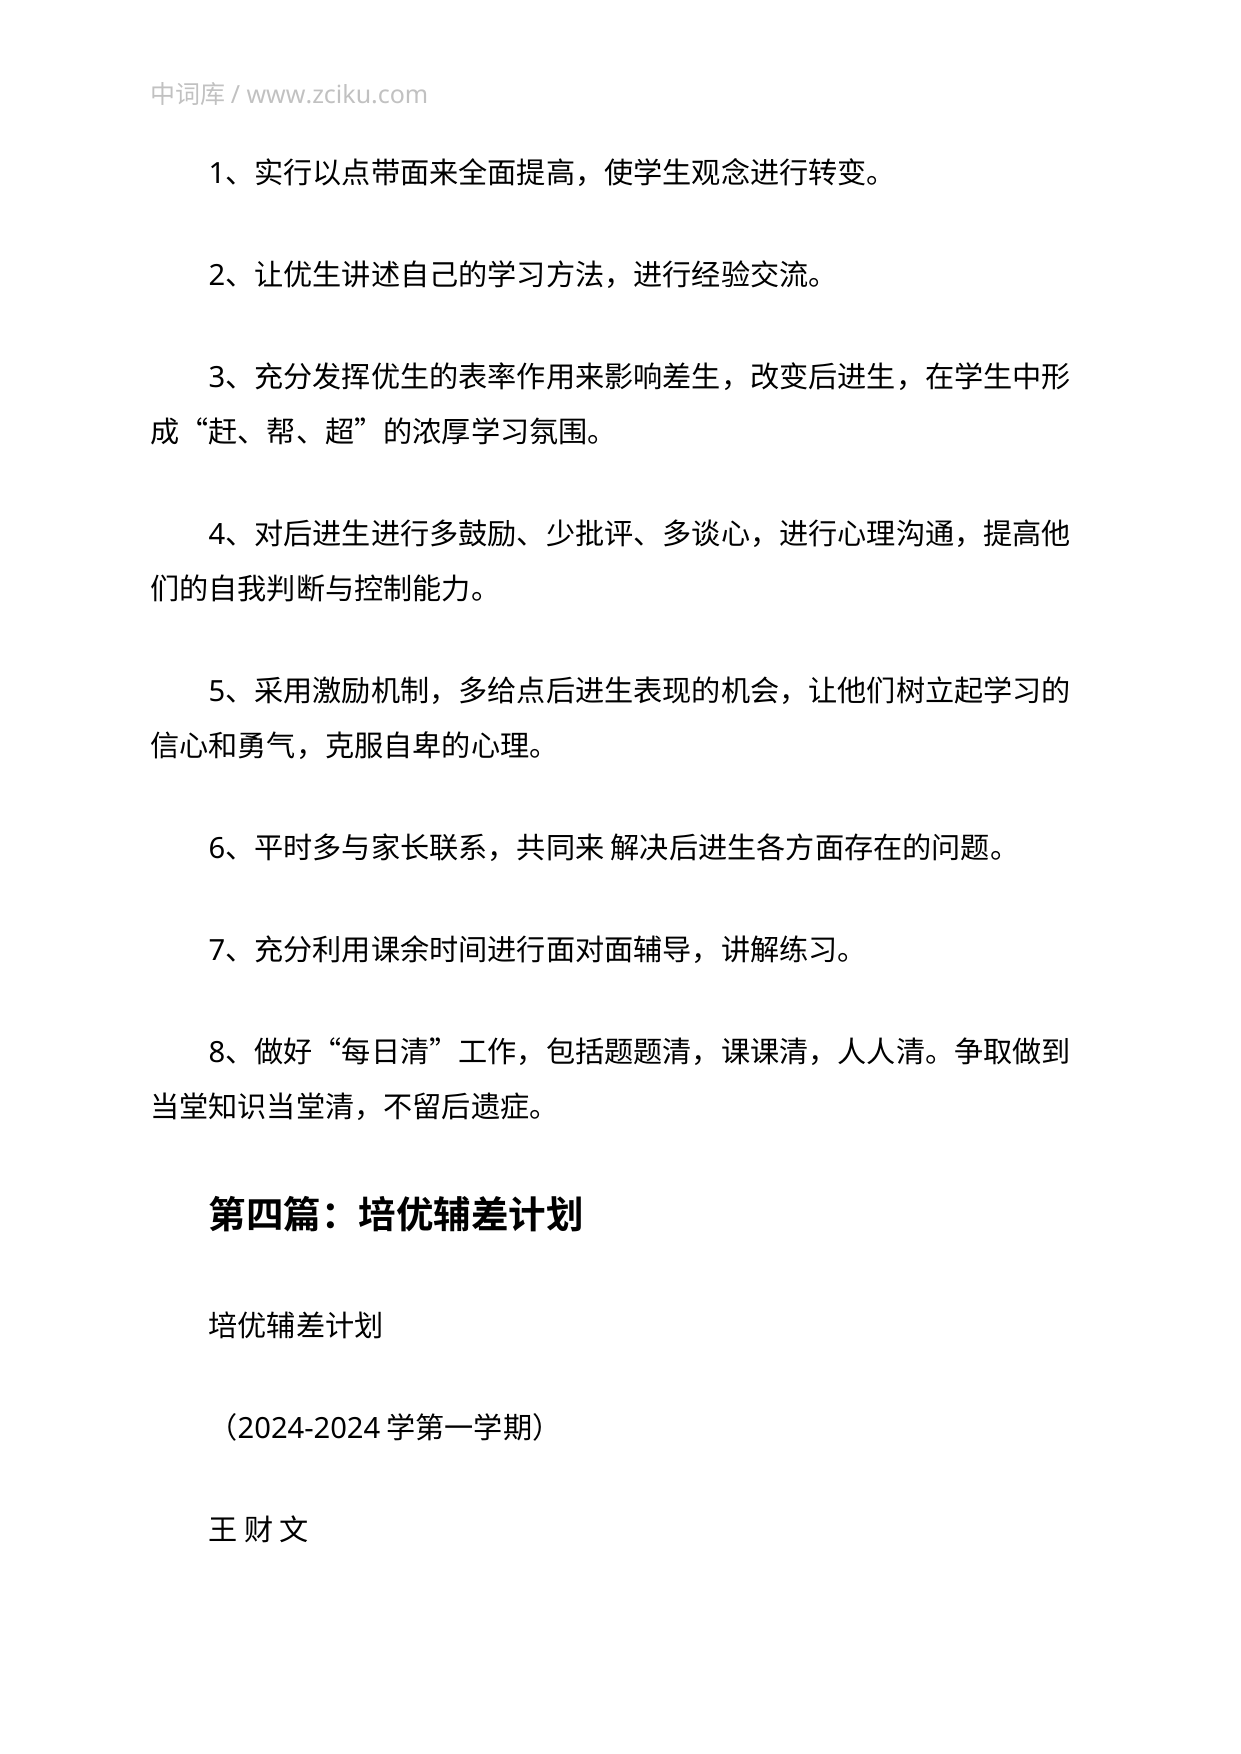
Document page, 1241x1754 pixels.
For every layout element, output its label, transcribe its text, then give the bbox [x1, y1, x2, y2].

text 3、充分发挥优生的表率作用来影响差生，改变后进生，在学生中形成“赶、帮、超”的浓厚学习氛围。 [150, 354, 1090, 451]
text 4、对后进生进行多鼓励、少批评、多谈心，进行心理沟通，提高他们的自我判断与控制能力。 [150, 511, 1090, 608]
text 第四篇：培优辅差计划 [150, 1185, 1090, 1239]
text 2、让优生讲述自己的学习方法，进行经验交流。 [150, 252, 1090, 294]
text 培优辅差计划 [150, 1302, 1090, 1345]
text 8、做好“每日清”工作，包括题题清，课课清，人人清。争取做到当堂知识当堂清，不留后遗症。 [150, 1028, 1090, 1126]
text 7、充分利用课余时间进行面对面辅导，讲解练习。 [150, 926, 1090, 969]
text 王 财 文 [150, 1506, 1090, 1548]
text 1、实行以点带面来全面提高，使学生观念进行转变。 [150, 150, 1090, 192]
text （2024-2024学第一学期） [150, 1404, 1090, 1447]
text 5、采用激励机制，多给点后进生表现的机会，让他们树立起学习的信心和勇气，克服自卑的心理。 [150, 667, 1090, 765]
text 6、平时多与家长联系，共同来 解决后进生各方面存在的问题。 [150, 824, 1090, 867]
